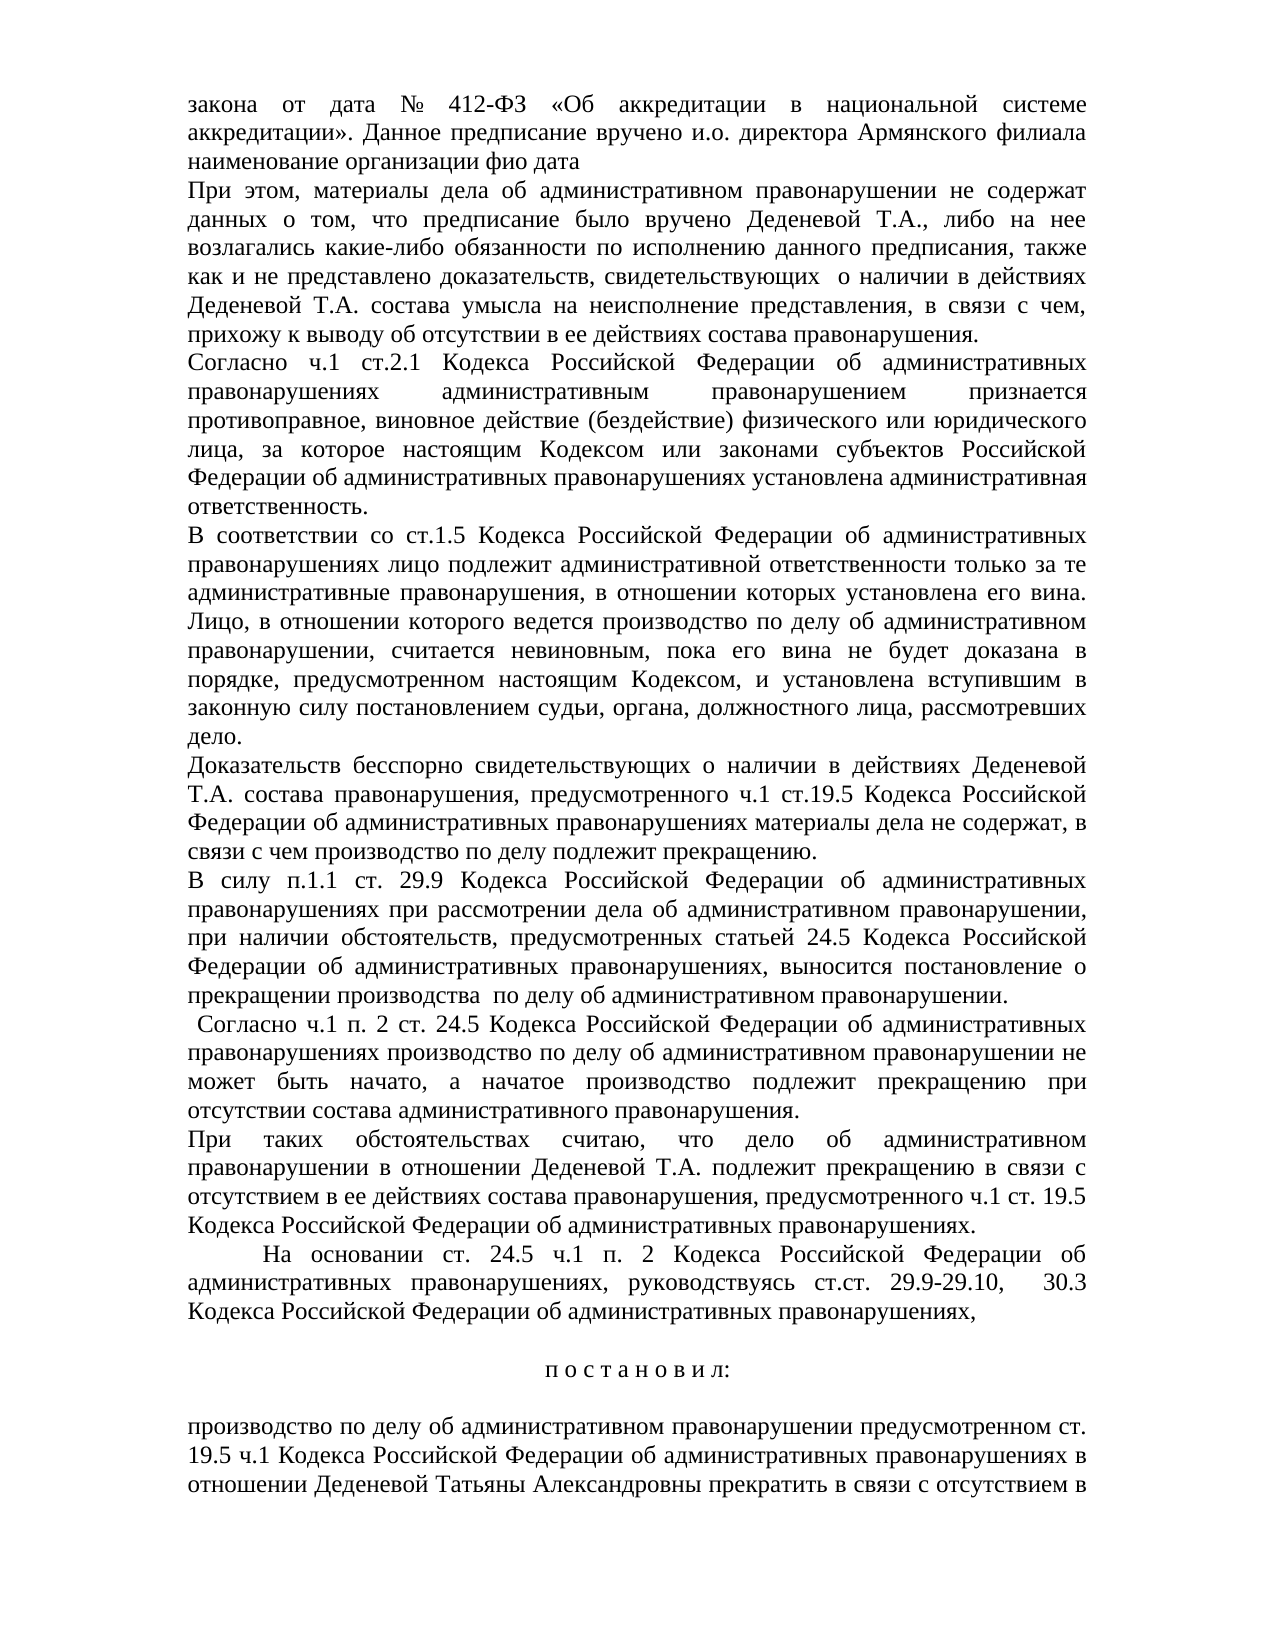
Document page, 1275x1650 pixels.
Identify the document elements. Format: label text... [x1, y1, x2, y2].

text При таких обстоятельствах считаю, что дело об административном правонарушении в отношении Деденевой Т.А. подлежит прекращению в связи с отсутствием в ее действиях состава правонарушения, предусмотренного ч.1 ст. 19.5 Кодекса Российской Федерации об административных правонарушениях. [187, 1124, 1087, 1239]
text Согласно ч.1 ст.2.1 Кодекса Российской Федерации об административных правонарушениях административным правонарушением признается противоправное, виновное действие (бездействие) физического или юридического лица, за которое настоящим Кодексом или законами субъектов Российской Федерации об административных правонарушениях установлена административная ответственность. [187, 347, 1087, 520]
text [187, 89, 1087, 175]
text На основании ст. 24.5 ч.1 п. 2 Кодекса Российской Федерации об административных правонарушениях, руководствуясь ст.ст. 29.9-29.10, 30.3 Кодекса Российской Федерации об административных правонарушениях, [187, 1239, 1087, 1325]
text При этом, материалы дела об административном правонарушении не содержат данных о том, что предписание было вручено Деденевой Т.А., либо на нее возлагались какие-либо обязанности по исполнению данного предписания, также как и не представлено доказательств, свидетельствующих о наличии в действиях Деденевой Т.А. состава умысла на неисполнение представления, в связи с чем, прихожу к выводу об отсутствии в ее действиях состава правонарушения. [187, 175, 1087, 347]
text п о с т а н о в и л: [187, 1354, 1087, 1382]
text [187, 1411, 1087, 1497]
text Доказательств бесспорно свидетельствующих о наличии в действиях Деденевой Т.А. состава правонарушения, предусмотренного ч.1 ст.19.5 Кодекса Российской Федерации об административных правонарушениях материалы дела не содержат, в связи с чем производство по делу подлежит прекращению. [187, 750, 1087, 865]
text В соответствии со ст.1.5 Кодекса Российской Федерации об административных правонарушениях лицо подлежит административной ответственности только за те административные правонарушения, в отношении которых установлена его вина. Лицо, в отношении которого ведется производство по делу об административном правонарушении, считается невиновным, пока его вина не будет доказана в порядке, предусмотренном настоящим Кодексом, и установлена вступившим в законную силу постановлением судьи, органа, должностного лица, рассмотревших дело. [187, 520, 1087, 750]
text Согласно ч.1 п. 2 ст. 24.5 Кодекса Российской Федерации об административных правонарушениях производство по делу об административном правонарушении не может быть начато, а начатое производство подлежит прекращению при отсутствии состава административного правонарушения. [187, 1009, 1087, 1124]
text В силу п.1.1 ст. 29.9 Кодекса Российской Федерации об административных правонарушениях при рассмотрении дела об административном правонарушении, при наличии обстоятельств, предусмотренных статьей 24.5 Кодекса Российской Федерации об административных правонарушениях, выносится постановление о прекращении производства по делу об административном правонарушении. [187, 865, 1087, 1009]
